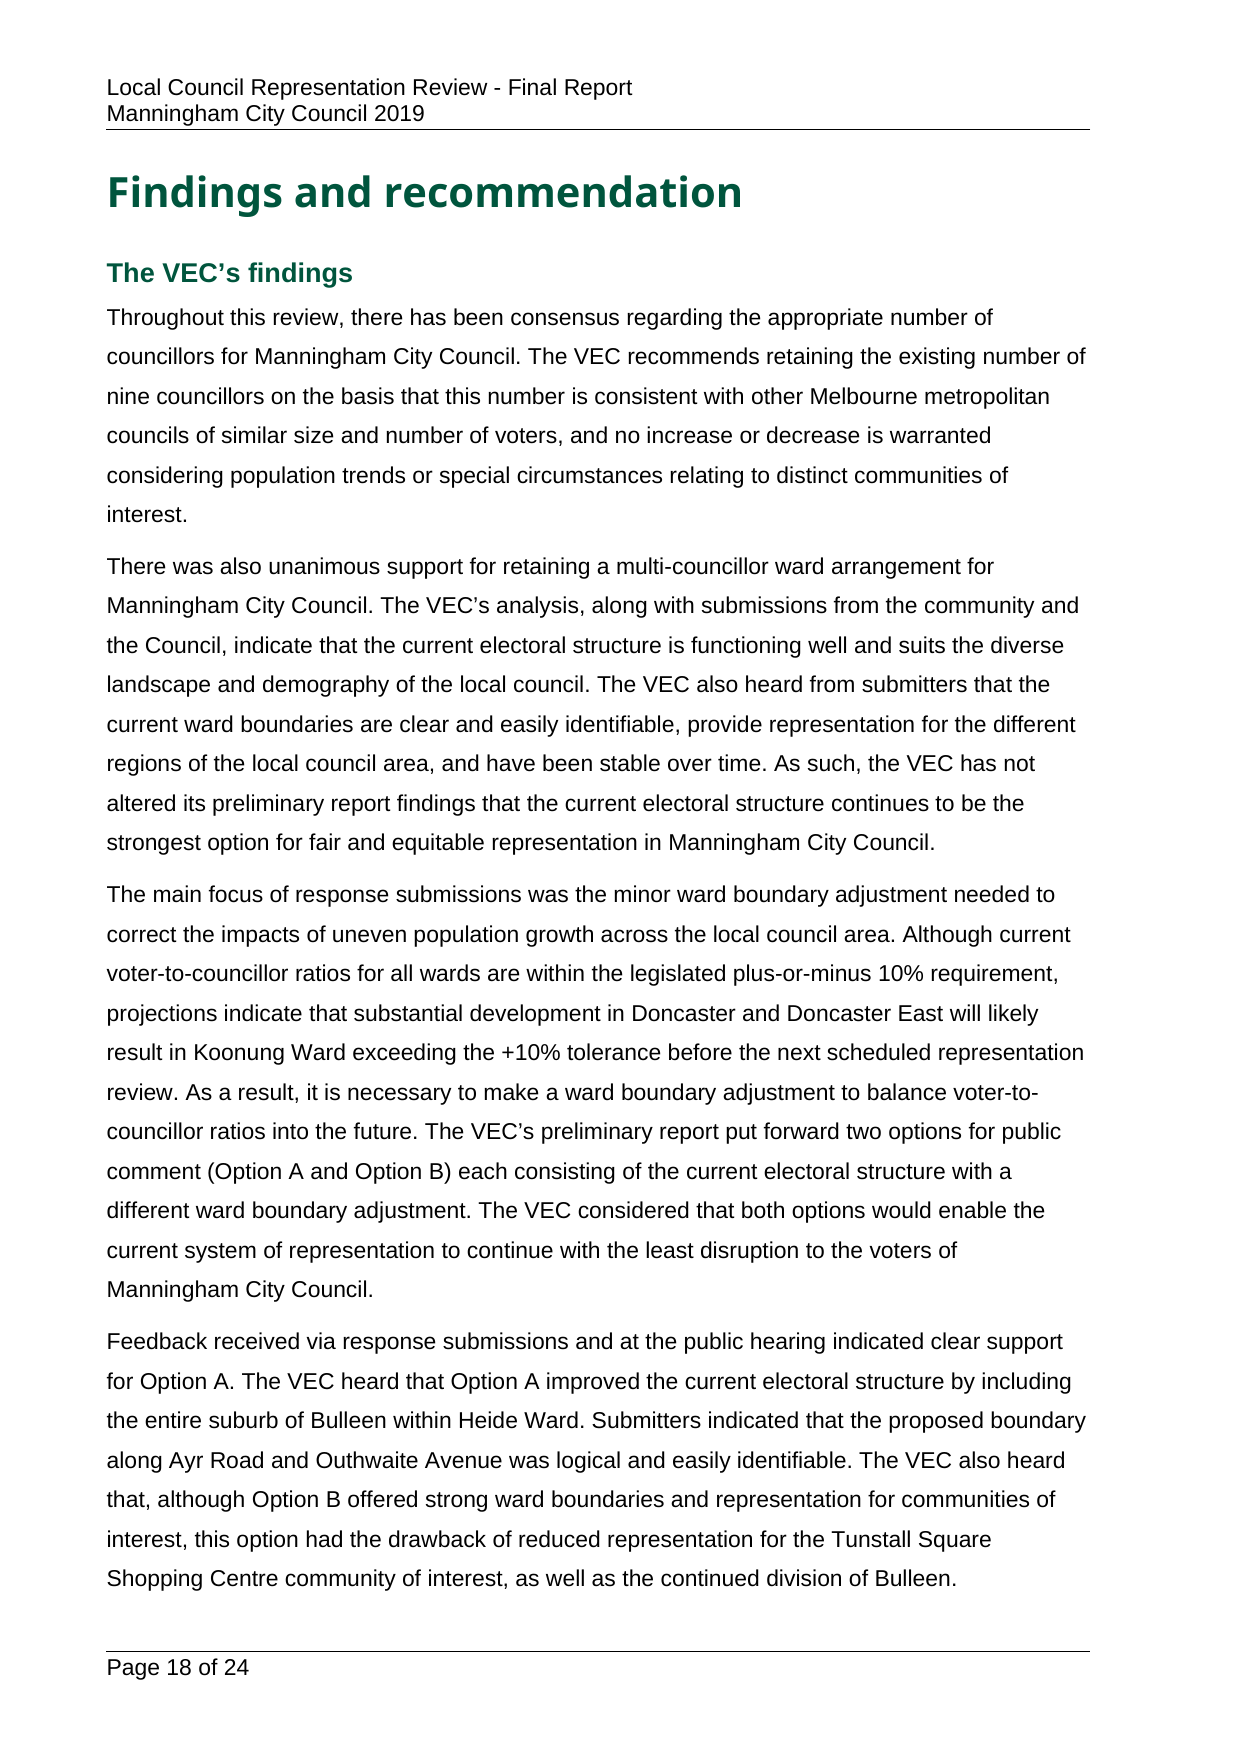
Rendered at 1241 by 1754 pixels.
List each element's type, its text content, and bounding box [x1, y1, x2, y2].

text Throughout this review, there has been consensus regarding the appropriate number of councillors for Manningham City Council. The VEC recommends retaining the existing number of nine councillors on the basis that this number is consistent with other Melbourne metropolitan councils of similar size and number of voters, and no increase or decrease is warranted considering population trends or special circumstances relating to distinct communities of interest. [106, 304, 1090, 527]
subtitle The VEC’s findings [106, 257, 1090, 288]
text The main focus of response submissions was the minor ward boundary adjustment needed to correct the impacts of uneven population growth across the local council area. Although current voter-to-councillor ratios for all wards are within the legislated plus-or-minus 10% requirement, projections indicate that substantial development in Doncaster and Doncaster East will likely result in Koonung Ward exceeding the +10% tolerance before the next scheduled representation review. As a result, it is necessary to make a ward boundary adjustment to balance voter-to-councillor ratios into the future. The VEC’s preliminary report put forward two options for public comment (Option A and Option B) each consisting of the current electoral structure with a different ward boundary adjustment. The VEC considered that both options would enable the current system of representation to continue with the least disruption to the voters of Manningham City Council. [106, 881, 1090, 1302]
text There was also unanimous support for retaining a multi-councillor ward arrangement for Manningham City Council. The VEC’s analysis, along with submissions from the community and the Council, indicate that the current electoral structure is functioning well and suits the diverse landscape and demography of the local council. The VEC also heard from submitters that the current ward boundaries are clear and easily identifiable, provide representation for the different regions of the local council area, and have been stable over time. As such, the VEC has not altered its preliminary report findings that the current electoral structure continues to be the strongest option for fair and equitable representation in Manningham City Council. [106, 553, 1090, 856]
text Feedback received via response submissions and at the public hearing indicated clear support for Option A. The VEC heard that Option A improved the current electoral structure by including the entire suburb of Bulleen within Heide Ward. Submitters indicated that the proposed boundary along Ayr Road and Outhwaite Avenue was logical and easily identifiable. The VEC also heard that, although Option B offered strong ward boundaries and representation for communities of interest, this option had the drawback of reduced representation for the Tunstall Square Shopping Centre community of interest, as well as the continued division of Bulleen. [106, 1328, 1090, 1591]
subtitle Findings and recommendation [106, 162, 1090, 219]
